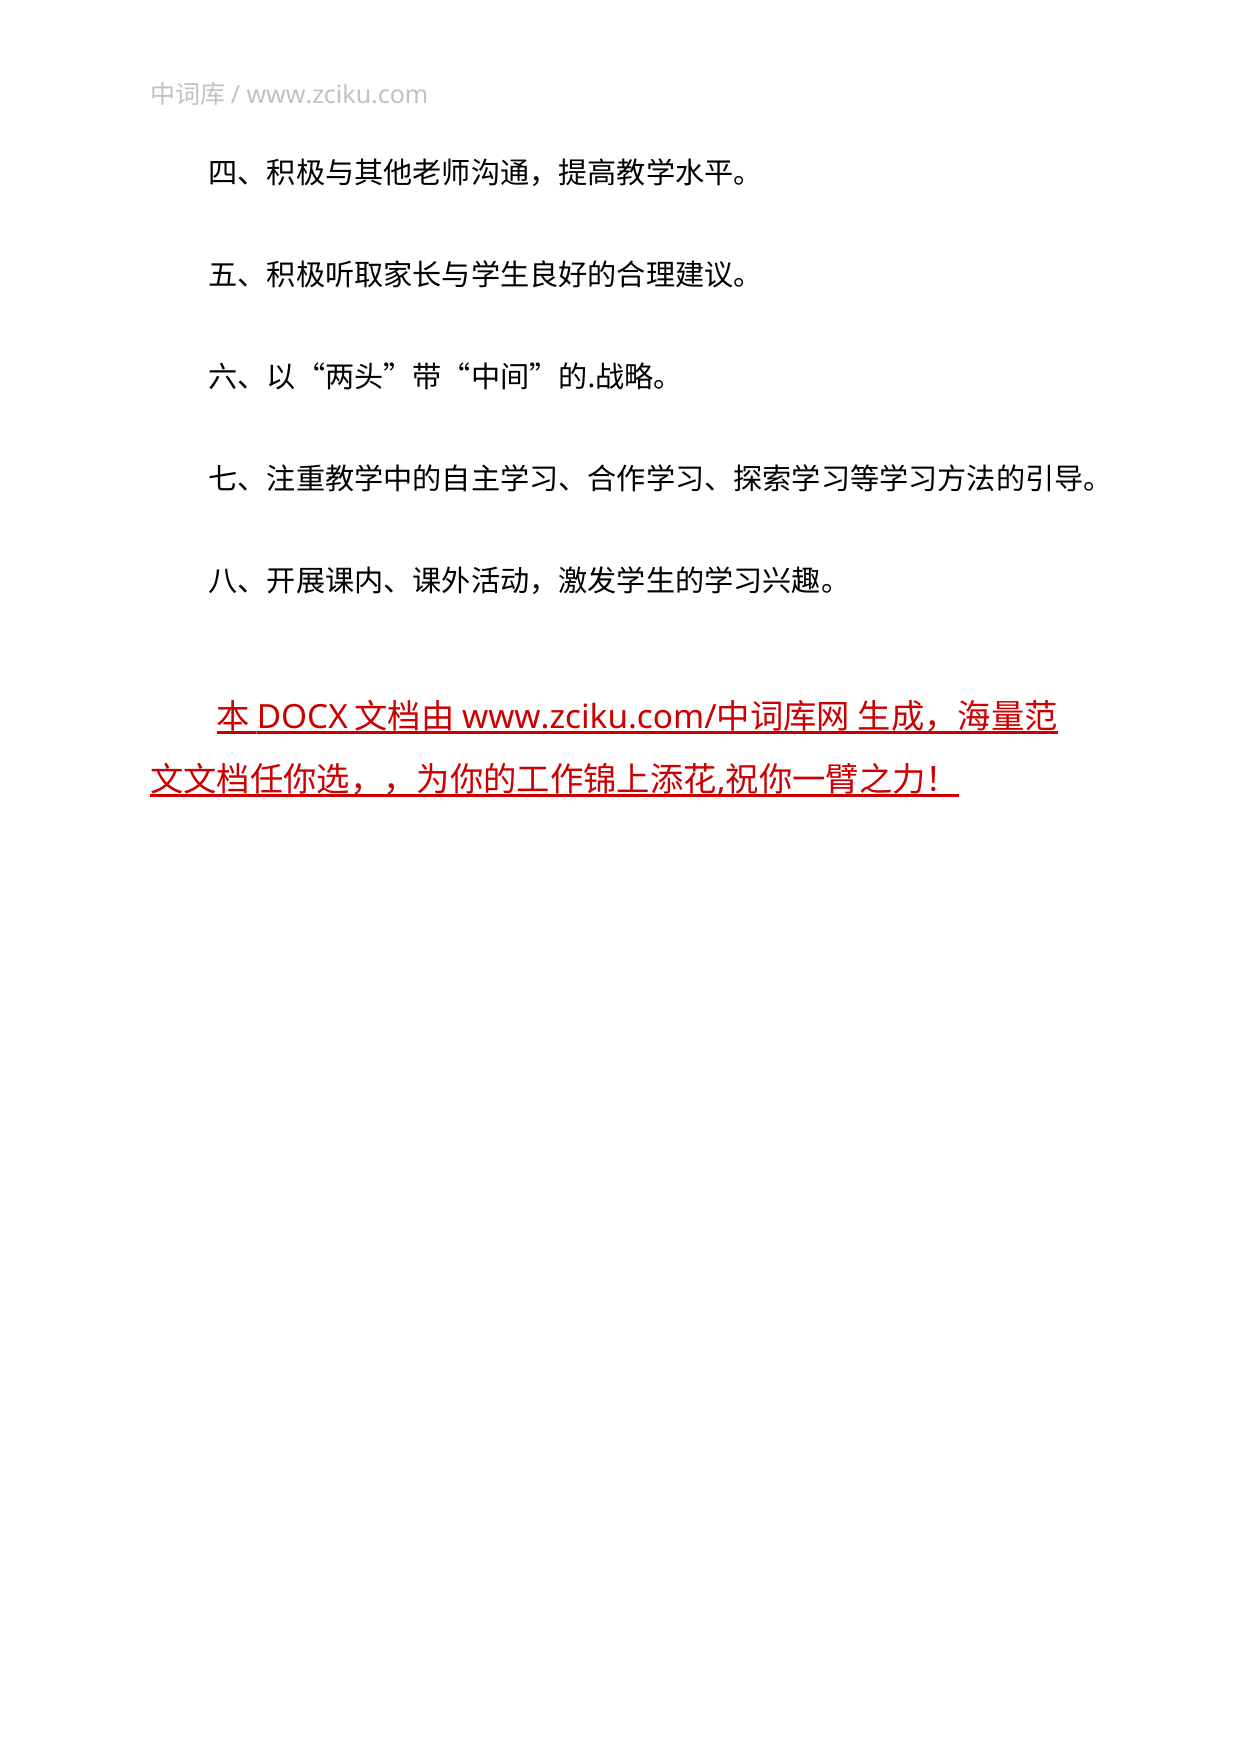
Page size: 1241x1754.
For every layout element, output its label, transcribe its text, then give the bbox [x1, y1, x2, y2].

text 七、注重教学中的自主学习、合作学习、探索学习等学习方法的引导。 [150, 456, 1090, 498]
text 八、开展课内、课外活动，激发学生的学习兴趣。 [150, 557, 1090, 599]
text 四、积极与其他老师沟通，提高教学水平。 [150, 150, 1090, 192]
text 六、以“两头”带“中间”的.战略。 [150, 353, 1090, 396]
text 五、积极听取家长与学生良好的合理建议。 [150, 252, 1090, 294]
text 本DOCX文档由 www.zciku.com/中词库网 生成，海量范文文档任你选，，为你的工作锦上添花,祝你一臂之力！ [150, 690, 1090, 802]
